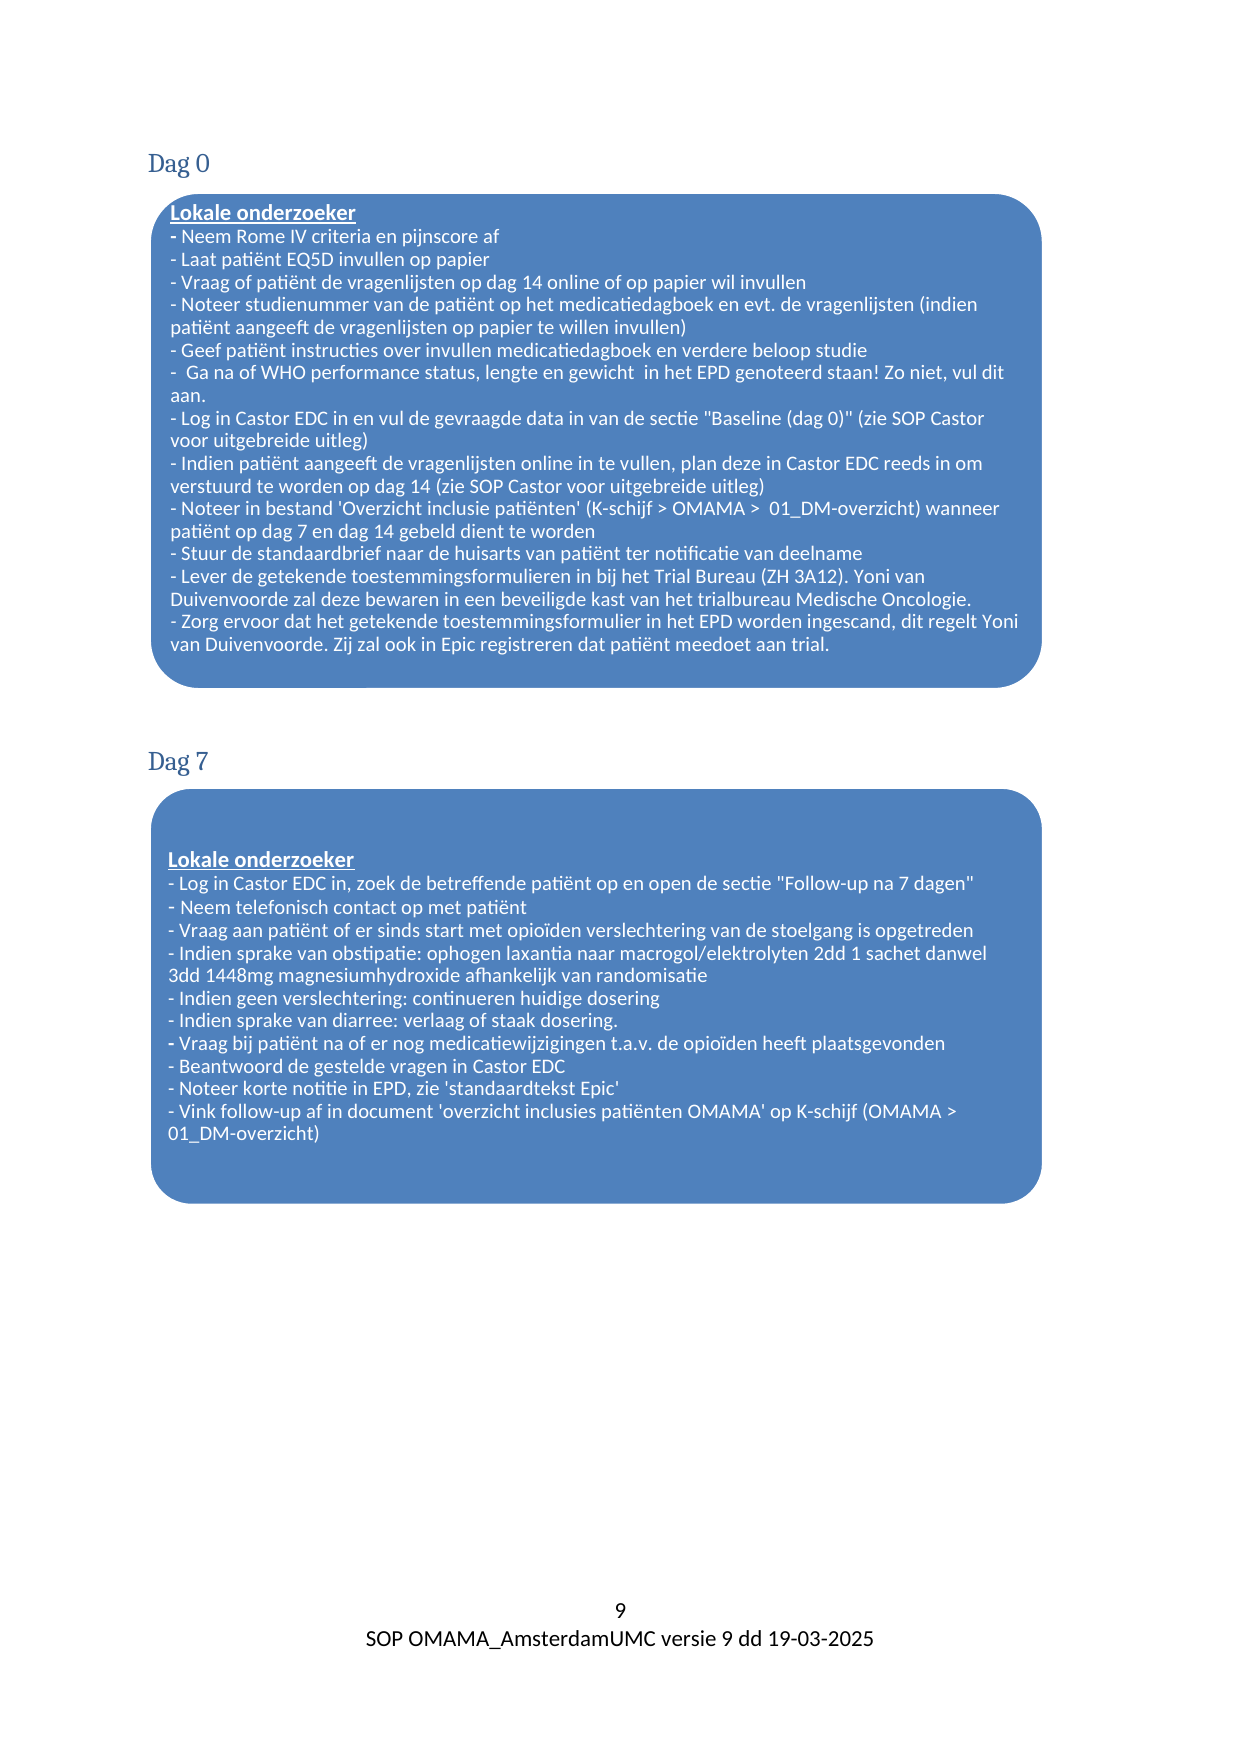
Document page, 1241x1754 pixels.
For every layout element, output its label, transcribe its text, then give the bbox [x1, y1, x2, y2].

subtitle Dag 7 [148, 746, 1093, 777]
subtitle Dag 0 [148, 148, 1093, 179]
